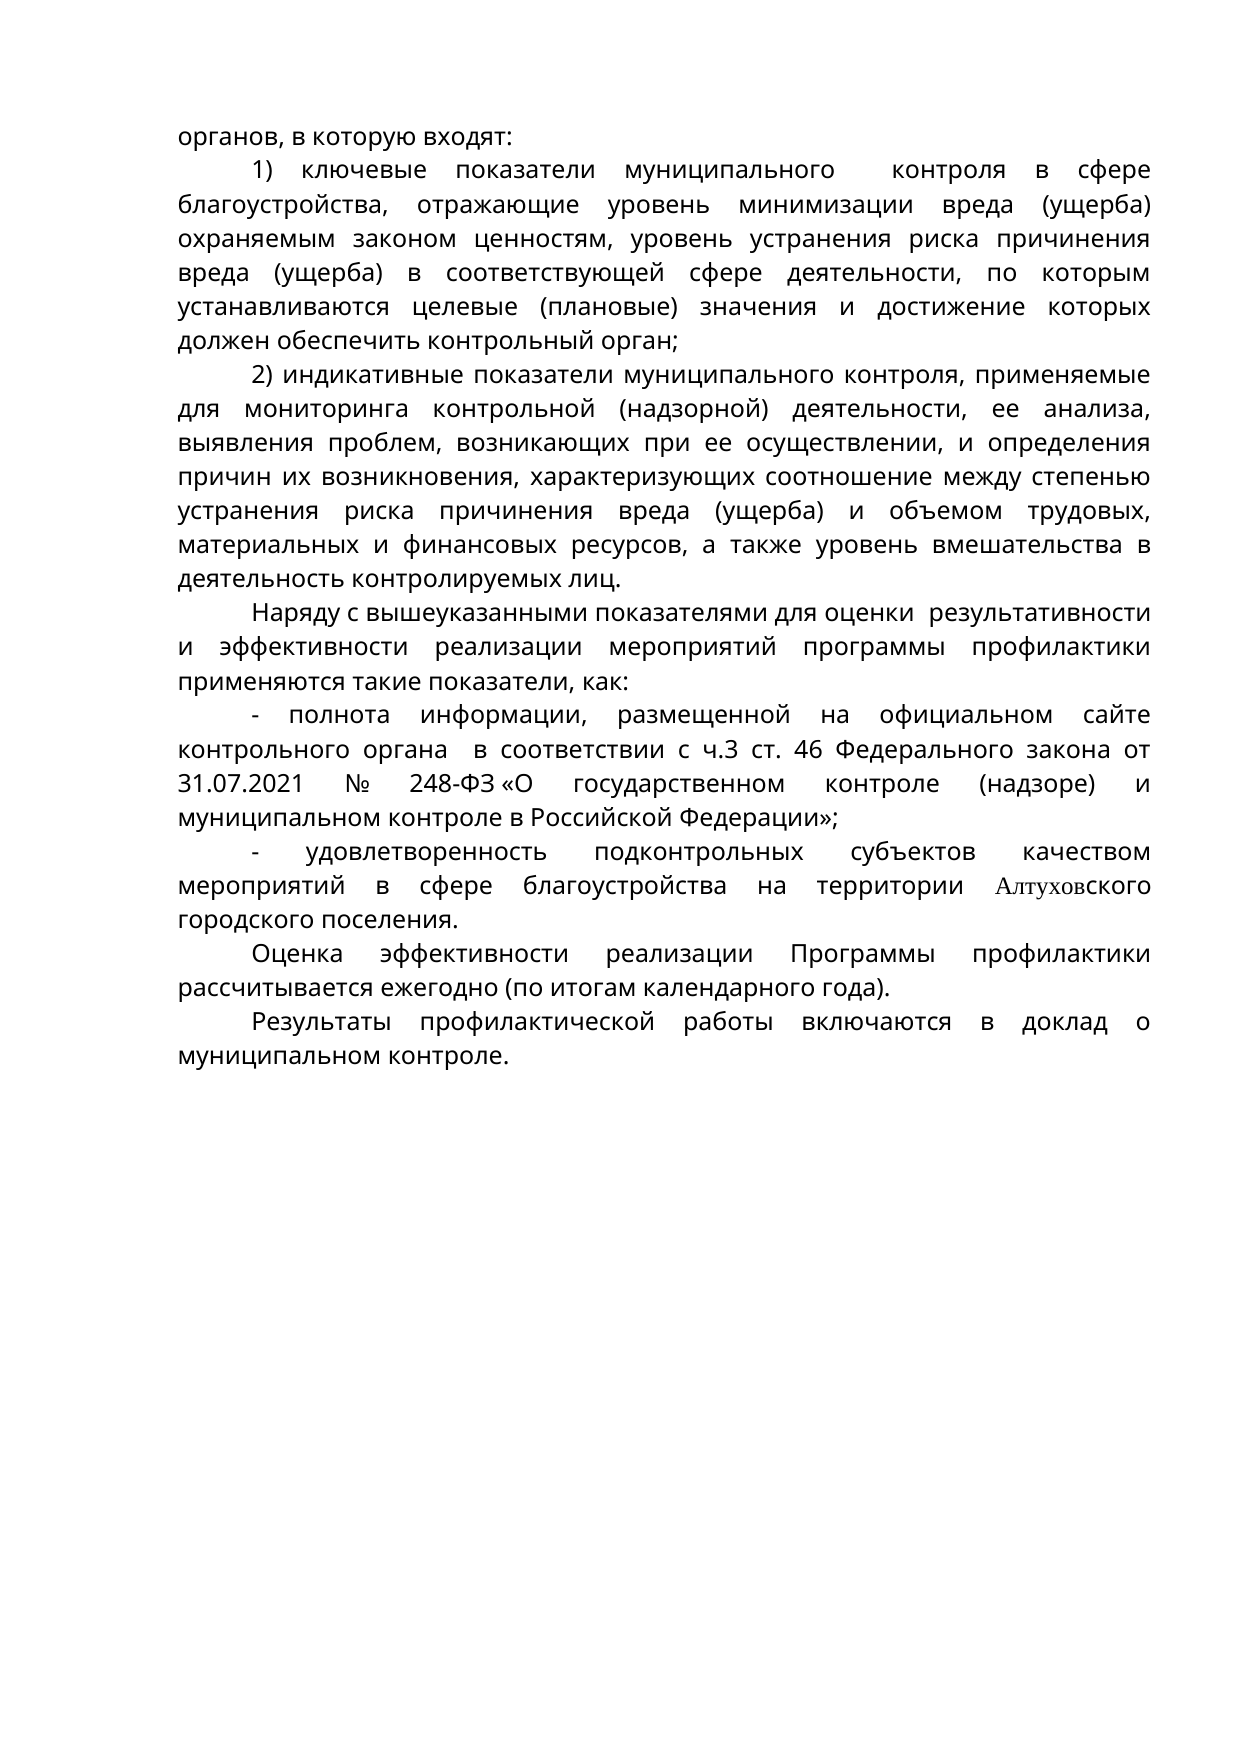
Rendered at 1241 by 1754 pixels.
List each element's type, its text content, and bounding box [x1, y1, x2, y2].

text - удовлетворенность подконтрольных субъектов качеством мероприятий в сфере благоустройства на территории Алтуховского городского поселения. [177, 833, 1152, 936]
text Результаты профилактической работы включаются в доклад о муниципальном контроле. [177, 1004, 1152, 1072]
text - полнота информации, размещенной на официальном сайте контрольного органа в соответствии с ч.3 ст. 46 Федерального закона от 31.07.2021 № 248-ФЗ «О государственном контроле (надзоре) и муниципальном контроле в Российской Федерации»; [177, 697, 1152, 833]
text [177, 118, 1152, 152]
text Наряду с вышеуказанными показателями для оценки результативности и эффективности реализации мероприятий программы профилактики применяются такие показатели, как: [177, 595, 1152, 697]
text 1) ключевые показатели муниципального контроля в сфере благоустройства, отражающие уровень минимизации вреда (ущерба) охраняемым законом ценностям, уровень устранения риска причинения вреда (ущерба) в соответствующей сфере деятельности, по которым устанавливаются целевые (плановые) значения и достижение которых должен обеспечить контрольный орган; [177, 152, 1152, 357]
text 2) индикативные показатели муниципального контроля, применяемые для мониторинга контрольной (надзорной) деятельности, ее анализа, выявления проблем, возникающих при ее осуществлении, и определения причин их возникновения, характеризующих соотношение между степенью устранения риска причинения вреда (ущерба) и объемом трудовых, материальных и финансовых ресурсов, а также уровень вмешательства в деятельность контролируемых лиц. [177, 357, 1152, 595]
text Оценка эффективности реализации Программы профилактики рассчитывается ежегодно (по итогам календарного года). [177, 936, 1152, 1004]
